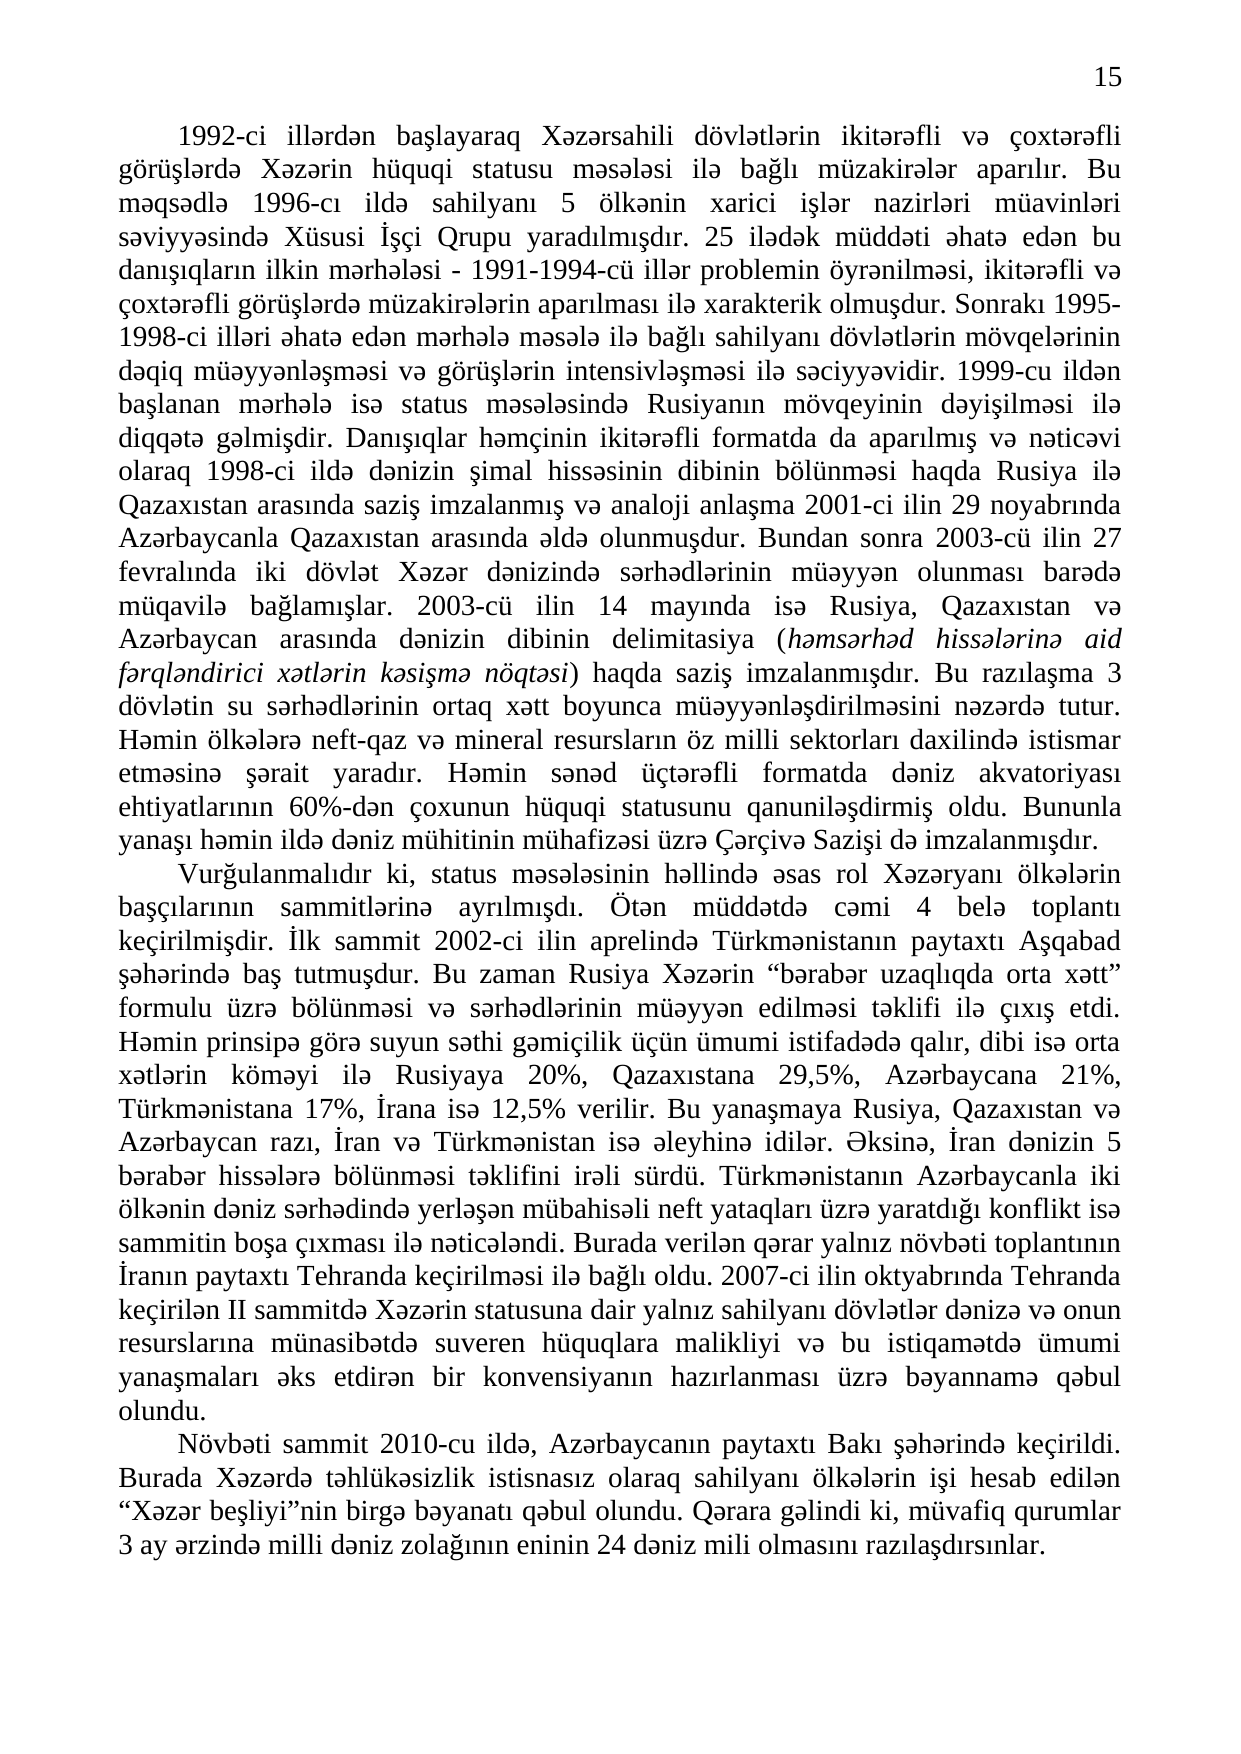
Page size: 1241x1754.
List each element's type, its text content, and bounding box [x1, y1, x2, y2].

text Növbəti sammit 2010-cu ildə, Azərbaycanın paytaxtı Bakı şəhərində keçirildi. Burada Xəzərdə təhlükəsizlik istisnasız olaraq sahilyanı ölkələrin işi hesab edilən “Xəzər beşliyi”nin birgə bəyanatı qəbul olundu. Qərara gəlindi ki, müvafiq qurumlar 3 ay ərzində milli dəniz zolağının eninin 24 dəniz mili olmasını razılaşdırsınlar. [118, 1426, 1122, 1560]
text Vurğulanmalıdır ki, status məsələsinin həllində əsas rol Xəzəryanı ölkələrin başçılarının sammitlərinə ayrılmışdı. Ötən müddətdə cəmi 4 belə toplantı keçirilmişdir. İlk sammit 2002-ci ilin aprelində Türkmənistanın paytaxtı Aşqabad şəhərində baş tutmuşdur. Bu zaman Rusiya Xəzərin “bərabər uzaqlıqda orta xətt” formulu üzrə bölünməsi və sərhədlərinin müəyyən edilməsi təklifi ilə çıxış etdi. Həmin prinsipə görə suyun səthi gəmiçilik üçün ümumi istifadədə qalır, dibi isə orta xətlərin köməyi ilə Rusiyaya 20%, Qazaxıstana 29,5%, Azərbaycana 21%, Türkmənistana 17%, İrana isə 12,5% verilir. Bu yanaşmaya Rusiya, Qazaxıstan və Azərbaycan razı, İran və Türkmənistan isə əleyhinə idilər. Əksinə, İran dənizin 5 bərabər hissələrə bölünməsi təklifini irəli sürdü. Türkmənistanın Azərbaycanla iki ölkənin dəniz sərhədində yerləşən mübahisəli neft yataqları üzrə yaratdığı konflikt isə sammitin boşa çıxması ilə nəticələndi. Burada verilən qərar yalnız növbəti toplantının İranın paytaxtı Tehranda keçirilməsi ilə bağlı oldu. 2007-ci ilin oktyabrında Tehranda keçirilən II sammitdə Xəzərin statusuna dair yalnız sahilyanı dövlətlər dənizə və onun resurslarına münasibətdə suveren hüquqlara malikliyi və bu istiqamətdə ümumi yanaşmaları əks etdirən bir konvensiyanın hazırlanması üzrə bəyannamə qəbul olundu. [118, 856, 1122, 1426]
text 1992-ci illərdən başlayaraq Xəzərsahili dövlətlərin ikitərəfli və çoxtərəfli görüşlərdə Xəzərin hüquqi statusu məsələsi ilə bağlı müzakirələr aparılır. Bu məqsədlə 1996-cı ildə sahilyanı 5 ölkənin xarici işlər nazirləri müavinləri səviyyəsində Xüsusi İşçi Qrupu yaradılmışdır. 25 ilədək müddəti əhatə edən bu danışıqların ilkin mərhələsi - 1991-1994-cü illər problemin öyrənilməsi, ikitərəfli və çoxtərəfli görüşlərdə müzakirələrin aparılması ilə xarakterik olmuşdur. Sonrakı 1995-1998-ci illəri əhatə edən mərhələ məsələ ilə bağlı sahilyanı dövlətlərin mövqelərinin dəqiq müəyyənləşməsi və görüşlərin intensivləşməsi ilə səciyyəvidir. 1999-cu ildən başlanan mərhələ isə status məsələsində Rusiyanın mövqeyinin dəyişilməsi ilə diqqətə gəlmişdir. Danışıqlar həmçinin ikitərəfli formatda da aparılmış və nəticəvi olaraq 1998-ci ildə dənizin şimal hissəsinin dibinin bölünməsi haqda Rusiya ilə Qazaxıstan arasında saziş imzalanmış və analoji anlaşma 2001-ci ilin 29 noyabrında Azərbaycanla Qazaxıstan arasında əldə olunmuşdur. Bundan sonra 2003-cü ilin 27 fevralında iki dövlət Xəzər dənizində sərhədlərinin müəyyən olunması barədə müqavilə bağlamışlar. 2003-cü ilin 14 mayında isə Rusiya, Qazaxıstan və Azərbaycan arasında dənizin dibinin delimitasiya (həmsərhəd hissələrinə aid fərqləndirici xətlərin kəsişmə nöqtəsi) haqda saziş imzalanmışdır. Bu razılaşma 3 dövlətin su sərhədlərinin ortaq xətt boyunca müəyyənləşdirilməsini nəzərdə tutur. Həmin ölkələrə neft-qaz və mineral resursların öz milli sektorları daxilində istismar etməsinə şərait yaradır. Həmin sənəd üçtərəfli formatda dəniz akvatoriyası ehtiyatlarının 60%-dən çoxunun hüquqi statusunu qanuniləşdirmiş oldu. Bununla yanaşı həmin ildə dəniz mühitinin mühafizəsi üzrə Çərçivə Sazişi də imzalanmışdır. [118, 118, 1122, 856]
